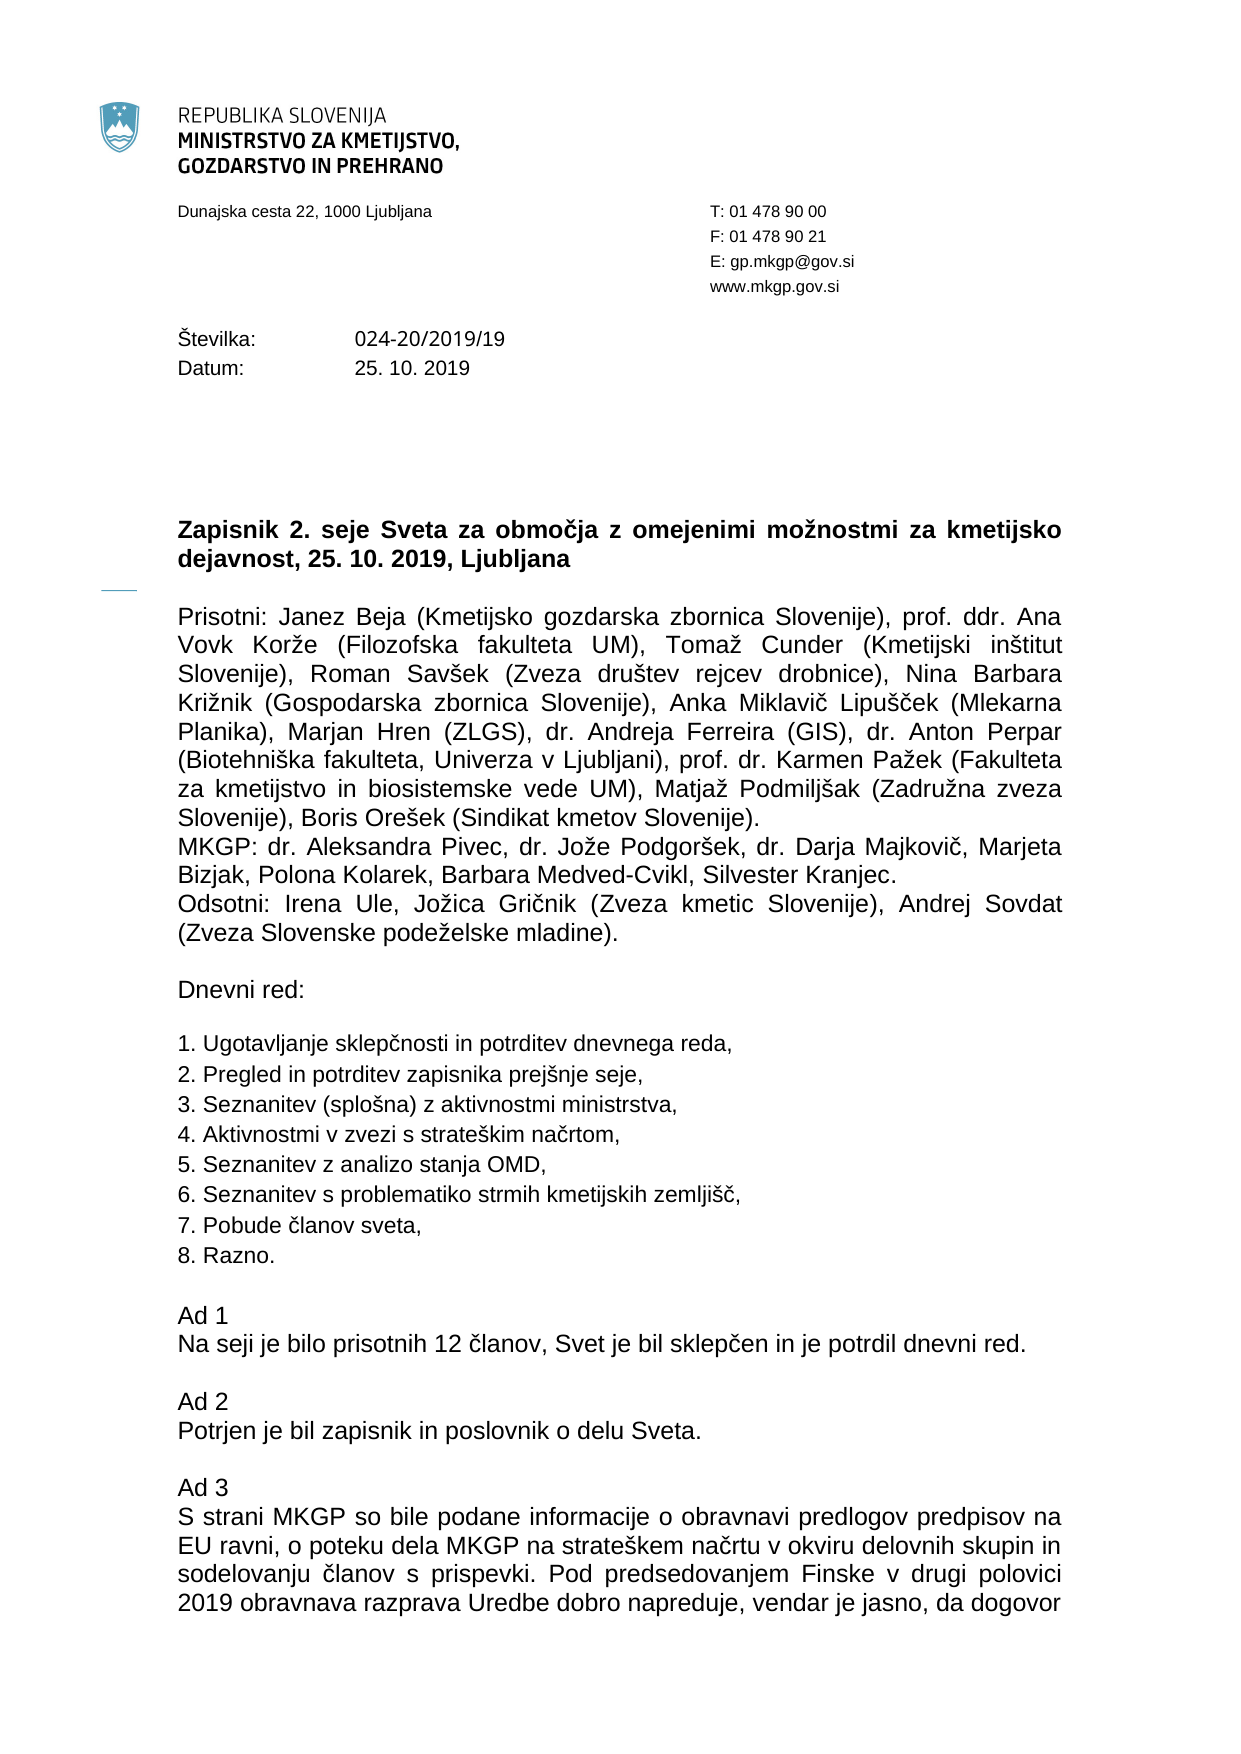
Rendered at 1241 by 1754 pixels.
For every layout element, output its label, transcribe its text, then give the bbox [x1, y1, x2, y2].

text Na seji je bilo prisotnih 12 članov, Svet je bil sklepčen in je potrdil dnevni red. [177, 1329, 1063, 1358]
text 7. Pobude članov sveta, [177, 1212, 1063, 1238]
text 2. Pregled in potrditev zapisnika prejšnje seje, [177, 1061, 1063, 1087]
text Potrjen je bil zapisnik in poslovnik o delu Sveta. [177, 1416, 1063, 1444]
text 1. Ugotavljanje sklepčnosti in potrditev dnevnega reda, [177, 1030, 1063, 1057]
picture [0, 0, 709, 185]
text Odsotni: Irena Ule, Jožica Gričnik (Zveza kmetic Slovenije), Andrej Sovdat (Zveza Slovenske podeželske mladine). [177, 889, 1063, 946]
text Ad 1 [177, 1301, 1063, 1329]
text 5. Seznanitev z analizo stanja OMD, [177, 1151, 1063, 1177]
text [177, 1502, 1063, 1617]
text Številka: 024-20/2019/19 [177, 324, 1063, 353]
text Datum: 25. 10. 2019 [177, 353, 1063, 380]
text 8. Razno. [177, 1242, 1063, 1268]
text Zapisnik 2. seje Sveta za območja z omejenimi možnostmi za kmetijsko dejavnost, 25. 10. 2019, Ljubljana [177, 515, 1063, 573]
text Ad 3 [177, 1473, 1063, 1502]
text 4. Aktivnostmi v zvezi s strateškim načrtom, [177, 1121, 1063, 1147]
text Dnevni red: [177, 975, 1063, 1004]
text 6. Seznanitev s problematiko strmih kmetijskih zemljišč, [177, 1181, 1063, 1208]
text MKGP: dr. Aleksandra Pivec, dr. Jože Podgoršek, dr. Darja Majkovič, Marjeta Bizjak, Polona Kolarek, Barbara Medved-Cvikl, Silvester Kranjec. [177, 831, 1063, 889]
text Ad 2 [177, 1387, 1063, 1416]
text Prisotni: Janez Beja (Kmetijsko gozdarska zbornica Slovenije), prof. ddr. Ana Vovk Korže (Filozofska fakulteta UM), Tomaž Cunder (Kmetijski inštitut Slovenije), Roman Savšek (Zveza društev rejcev drobnice), Nina Barbara Križnik (Gospodarska zbornica Slovenije), Anka Miklavič Lipušček (Mlekarna Planika), Marjan Hren (ZLGS), dr. Andreja Ferreira (GIS), dr. Anton Perpar (Biotehniška fakulteta, Univerza v Ljubljani), prof. dr. Karmen Pažek (Fakulteta za kmetijstvo in biosistemske vede UM), Matjaž Podmiljšak (Zadružna zveza Slovenije), Boris Orešek (Sindikat kmetov Slovenije). [177, 601, 1063, 831]
text 3. Seznanitev (splošna) z aktivnostmi ministrstva, [177, 1091, 1063, 1117]
